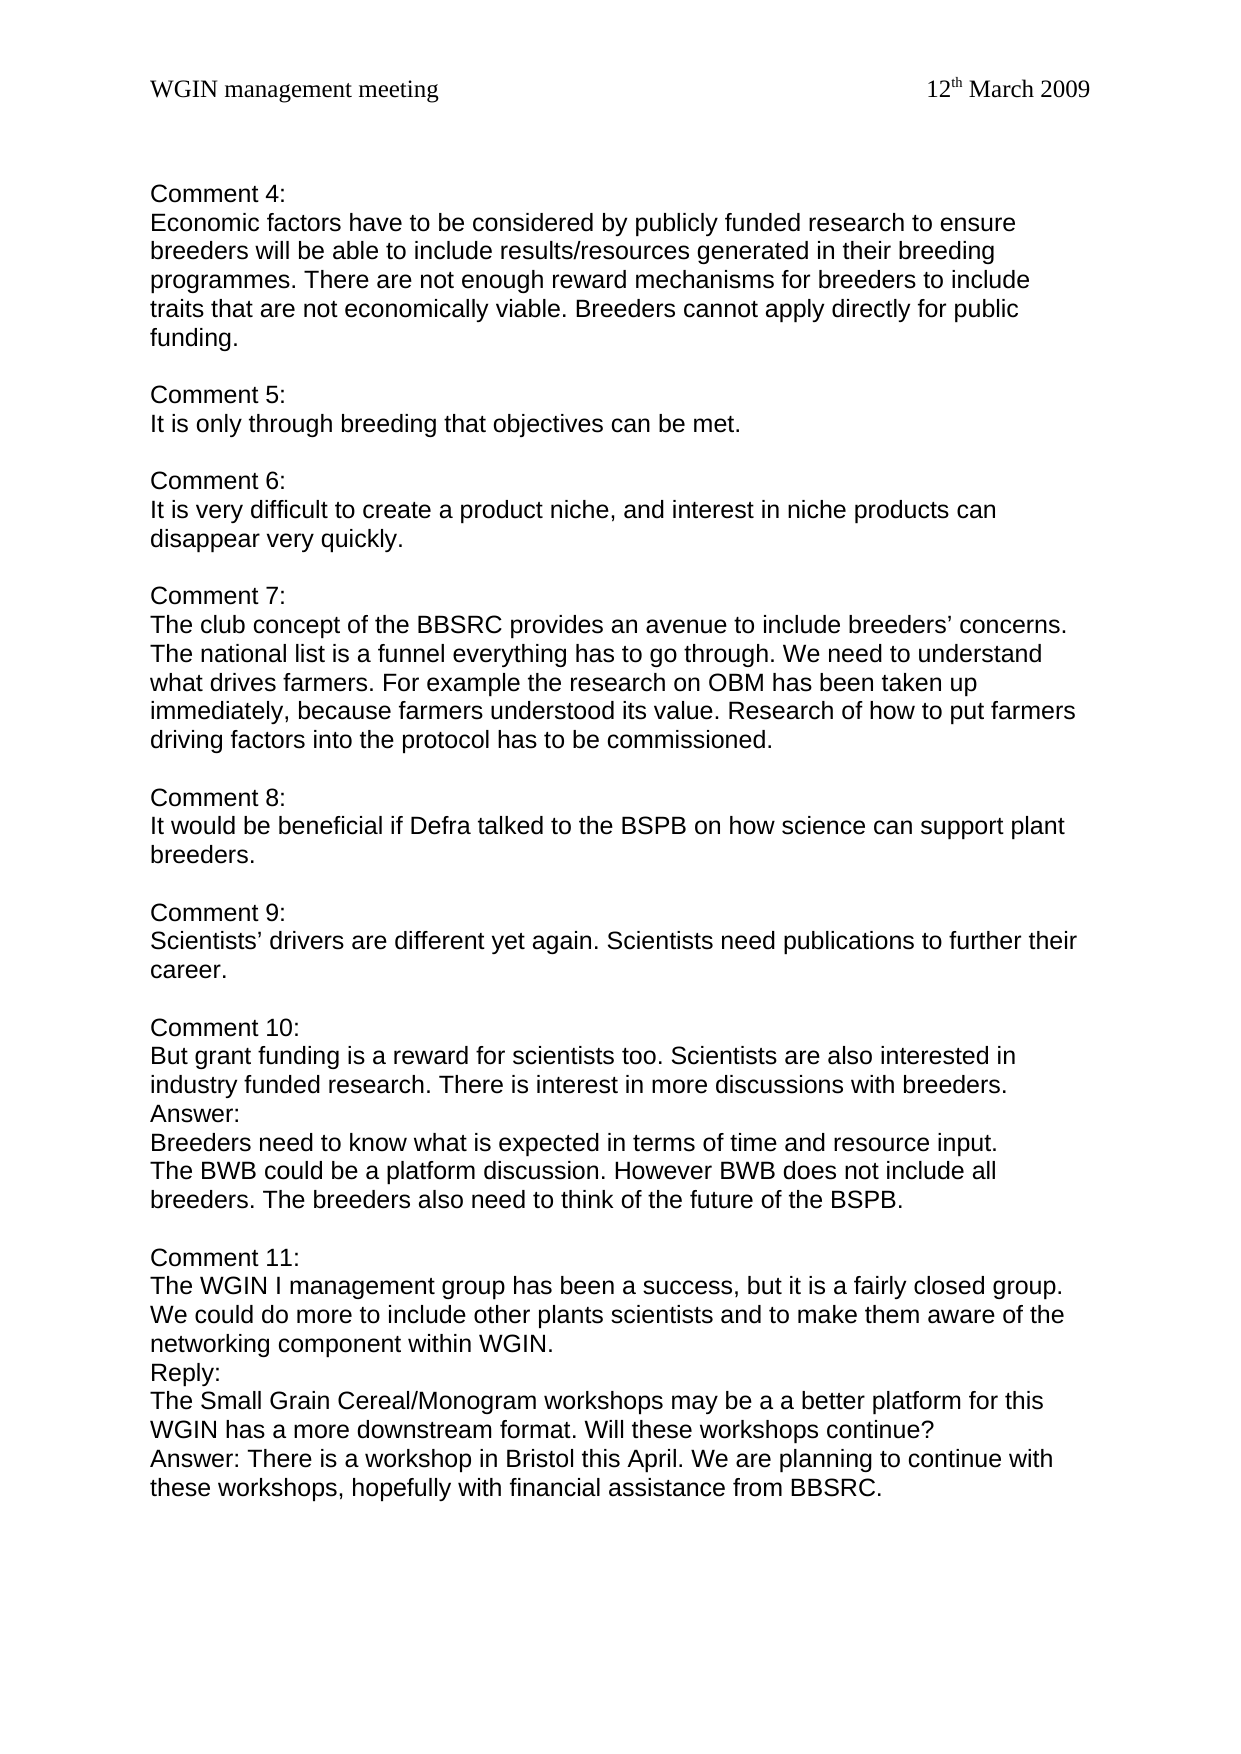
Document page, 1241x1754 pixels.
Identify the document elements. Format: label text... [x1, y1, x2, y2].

text Comment 4: [150, 179, 1090, 207]
text Comment 5: [150, 380, 1090, 409]
text The BWB could be a platform discussion. However BWB does not include all breeders. The breeders also need to think of the future of the BSPB. [150, 1156, 1090, 1214]
text It would be beneficial if Defra talked to the BSPB on how science can support plant breeders. [150, 811, 1090, 869]
text The WGIN I management group has been a success, but it is a fairly closed group. We could do more to include other plants scientists and to make them aware of the networking component within WGIN. [150, 1271, 1090, 1357]
text Comment 6: [150, 466, 1090, 495]
text Answer: [150, 1099, 1090, 1127]
text It is only through breeding that objectives can be met. [150, 409, 1090, 437]
text Economic factors have to be considered by publicly funded research to ensure breeders will be able to include results/resources generated in their breeding programmes. There are not enough reward mechanisms for breeders to include traits that are not economically viable. Breeders cannot apply directly for public funding. [150, 207, 1090, 351]
text Answer: There is a workshop in Bristol this April. We are planning to continue with these workshops, hopefully with financial assistance from BBSRC. [150, 1444, 1090, 1501]
text Scientists’ drivers are different yet again. Scientists need publications to further their career. [150, 926, 1090, 984]
text Reply: [150, 1357, 1090, 1386]
text The national list is a funnel everything has to go through. We need to understand what drives farmers. For example the research on OBM has been taken up immediately, because farmers understood its value. Research of how to put farmers driving factors into the protocol has to be commissioned. [150, 639, 1090, 754]
text Breeders need to know what is expected in terms of time and resource input. [150, 1127, 1090, 1156]
text Comment 9: [150, 897, 1090, 926]
text Comment 10: [150, 1012, 1090, 1041]
text It is very difficult to create a product niche, and interest in niche products can disappear very quickly. [150, 495, 1090, 552]
text But grant funding is a reward for scientists too. Scientists are also interested in industry funded research. There is interest in more discussions with breeders. [150, 1041, 1090, 1099]
text Comment 11: [150, 1242, 1090, 1271]
text Comment 7: [150, 581, 1090, 610]
text Comment 8: [150, 782, 1090, 811]
text The Small Grain Cereal/Monogram workshops may be a a better platform for this WGIN has a more downstream format. Will these workshops continue? [150, 1386, 1090, 1444]
text The club concept of the BBSRC provides an avenue to include breeders’ concerns. [150, 610, 1090, 639]
